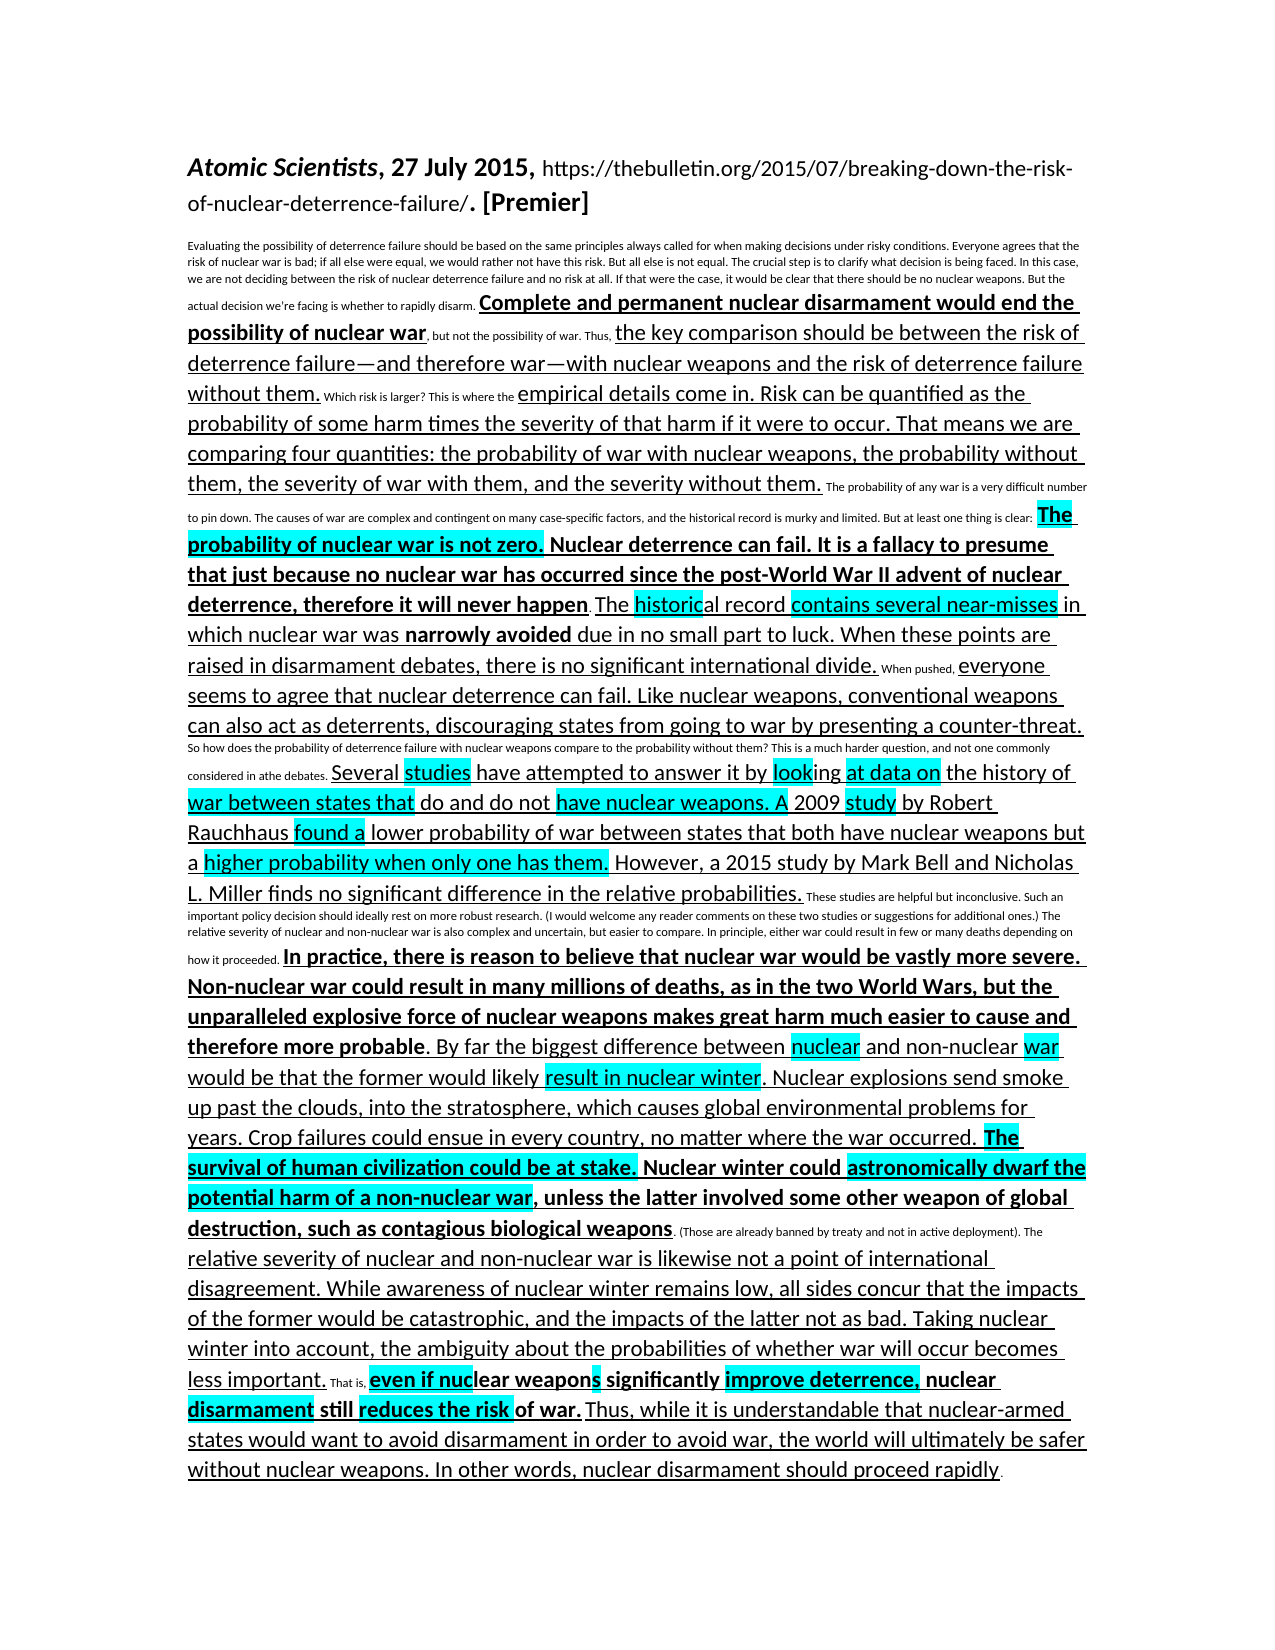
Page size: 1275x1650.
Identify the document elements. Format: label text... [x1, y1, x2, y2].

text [187, 150, 1087, 219]
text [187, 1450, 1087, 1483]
text Evaluating the possibility of deterrence failure should be based on the same principles always called for when making decisions under risky conditions. Everyone agrees that the risk of nuclear war is bad; if all else were equal, we would rather not have this risk. But all else is not equal. The crucial step is to clarify what decision is being faced. In this case, we are not deciding between the risk of nuclear deterrence failure and no risk at all. If that were the case, it would be clear that there should be no nuclear weapons. But the actual decision we’re facing is whether to rapidly disarm. Complete and permanent nuclear disarmament would end the possibility of nuclear war, but not the possibility of war. Thus, the key comparison should be between the risk of deterrence failure—and therefore war—with nuclear weapons and the risk of deterrence failure without them. Which risk is larger? This is where the empirical details come in. Risk can be quantified as the probability of some harm times the severity of that harm if it were to occur. That means we are comparing four quantities: the probability of war with nuclear weapons, the probability without them, the severity of war with them, and the severity without them. The probability of any war is a very difficult number to pin down. The causes of war are complex and contingent on many case-specific factors, and the historical record is murky and limited. But at least one thing is clear: The probability of nuclear war is not zero. Nuclear deterrence can fail. It is a fallacy to presume that just because no nuclear war has occurred since the post-World War II advent of nuclear deterrence, therefore it will never happen. The historical record contains several near-misses in which nuclear war was narrowly avoided due in no small part to luck. When these points are raised in disarmament debates, there is no significant international divide. When pushed, everyone seems to agree that nuclear deterrence can fail. Like nuclear weapons, conventional weapons can also act as deterrents, discouraging states from going to war by presenting a counter-threat. So how does the probability of deterrence failure with nuclear weapons compare to the probability without them? This is a much harder question, and not one commonly considered in athe debates. Several studies have attempted to answer it by looking at data on the history of war between states that do and do not have nuclear weapons. A 2009 study by Robert Rauchhaus found a lower probability of war between states that both have nuclear weapons but a higher probability when only one has them. However, a 2015 study by Mark Bell and Nicholas L. Miller finds no significant difference in the relative probabilities. These studies are helpful but inconclusive. Such an important policy decision should ideally rest on more robust research. (I would welcome any reader comments on these two studies or suggestions for additional ones.) The relative severity of nuclear and non-nuclear war is also complex and uncertain, but easier to compare. In principle, either war could result in few or many deaths depending on how it proceeded. In practice, there is reason to believe that nuclear war would be vastly more severe. Non-nuclear war could result in many millions of deaths, as in the two World Wars, but the unparalleled explosive force of nuclear weapons makes great harm much easier to cause and therefore more probable. By far the biggest difference between nuclear and non-nuclear war would be that the former would likely result in nuclear winter. Nuclear explosions send smoke up past the clouds, into the stratosphere, which causes global environmental problems for years. Crop failures could ensue in every country, no matter where the war occurred. The survival of human civilization could be at stake. Nuclear winter could astronomically dwarf the potential harm of a non-nuclear war, unless the latter involved some other weapon of global destruction, such as contagious biological weapons. (Those are already banned by treaty and not in active deployment). The relative severity of nuclear and non-nuclear war is likewise not a point of international disagreement. While awareness of nuclear winter remains low, all sides concur that the impacts of the former would be catastrophic, and the impacts of the latter not as bad. Taking nuclear winter into account, the ambiguity about the probabilities of whether war will occur becomes less important. That is, even if nuclear weapons significantly improve deterrence, nuclear disarmament still reduces the risk of war. Thus, while it is understandable that nuclear-armed states would want to avoid disarmament in order to avoid war, the world will ultimately be safer without nuclear weapons. In other words, nuclear disarmament should proceed rapidly. [187, 238, 1087, 1449]
